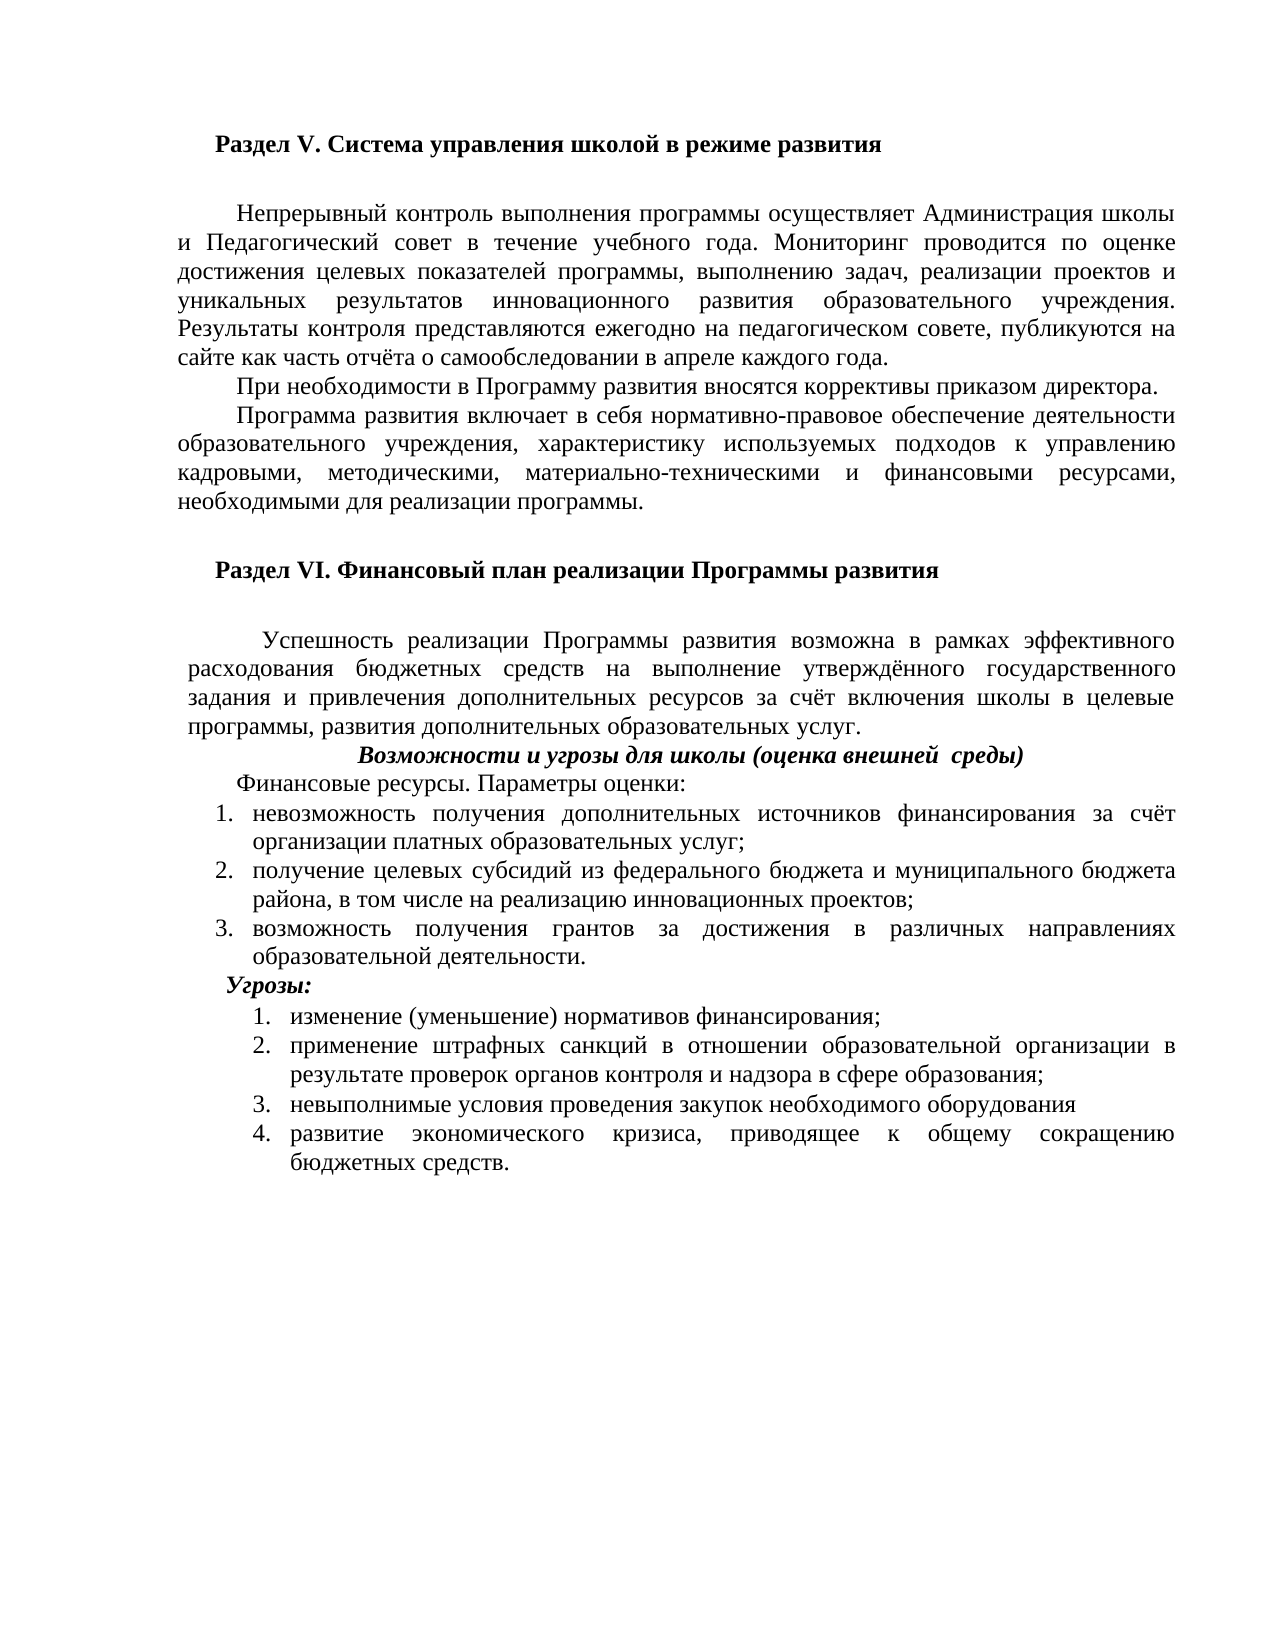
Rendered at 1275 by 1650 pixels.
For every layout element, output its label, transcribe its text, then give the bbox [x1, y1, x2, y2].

list невыполнимые условия проведения закупок необходимого оборудования [252, 1087, 1186, 1118]
text Возможности и угрозы для школы (оценка внешней среды) [261, 740, 1181, 768]
text Финансовые ресурсы. Параметры оценки: [236, 768, 1181, 797]
list возможность получения грантов за достижения в различных направлениях образовательной деятельности. [215, 913, 1176, 970]
text Программа развития включает в себя нормативно-правовое обеспечение деятельности образовательного учреждения, характеристику используемых подходов к управлению кадровыми, методическими, материально-техническими и финансовыми ресурсами, необходимыми для реализации программы. [177, 400, 1176, 515]
list невозможность получения дополнительных источников финансирования за счёт организации платных образовательных услуг; [215, 798, 1176, 855]
list получение целевых субсидий из федерального бюджета и муниципального бюджета района, в том числе на реализацию инновационных проектов; [215, 855, 1176, 913]
text Угрозы: [225, 970, 1186, 999]
list применение штрафных санкций в отношении образовательной организации в результате проверок органов контроля и надзора в сфере образования; [252, 1030, 1176, 1087]
text Успешность реализации Программы развития возможна в рамках эффективного расходования бюджетных средств на выполнение утверждённого государственного задания и привлечения дополнительных ресурсов за счёт включения школы в целевые программы, развития дополнительных образовательных услуг. [188, 625, 1176, 740]
text Раздел VI. Финансовый план реализации Программы развития [215, 551, 1186, 584]
list изменение (уменьшение) нормативов финансирования; [252, 999, 1186, 1030]
text Непрерывный контроль выполнения программы осуществляет Администрация школы и Педагогический совет в течение учебного года. Мониторинг проводится по оценке достижения целевых показателей программы, выполнению задач, реализации проектов и уникальных результатов инновационного развития образовательного учреждения. Результаты контроля представляются ежегодно на педагогическом совете, публикуются на сайте как часть отчёта о самообследовании в апреле каждого года. [177, 198, 1176, 371]
text При необходимости в Программу развития вносятся коррективы приказом директора. [177, 371, 1176, 400]
text Раздел V. Система управления школой в режиме развития [215, 125, 1186, 158]
list развитие экономического кризиса, приводящее к общему сокращению бюджетных средств. [252, 1118, 1176, 1175]
